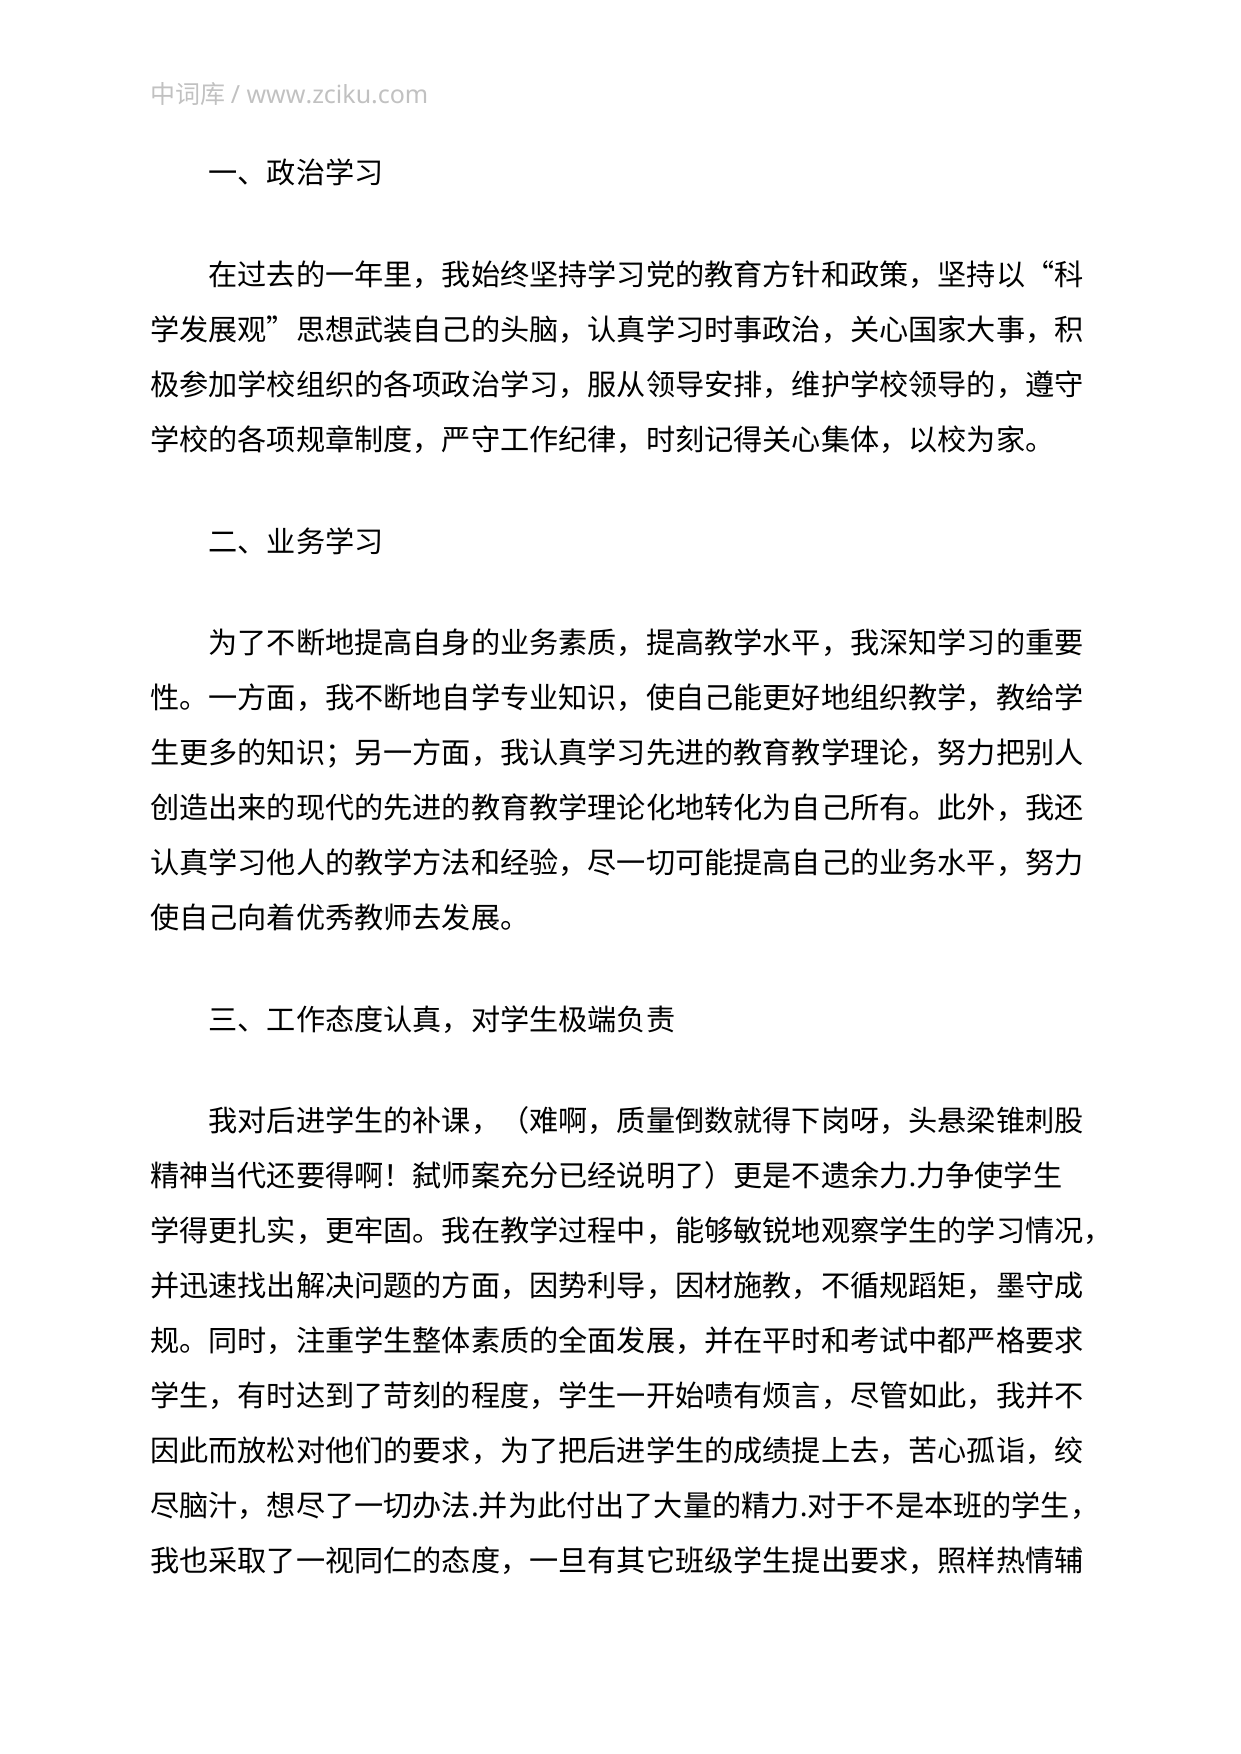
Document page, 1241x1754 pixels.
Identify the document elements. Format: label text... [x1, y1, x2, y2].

text 为了不断地提高自身的业务素质，提高教学水平，我深知学习的重要性。一方面，我不断地自学专业知识，使自己能更好地组织教学，教给学生更多的知识；另一方面，我认真学习先进的教育教学理论，努力把别人创造出来的现代的先进的教育教学理论化地转化为自己所有。此外，我还认真学习他人的教学方法和经验，尽一切可能提高自己的业务水平，努力使自己向着优秀教师去发展。 [150, 620, 1090, 937]
text 三、工作态度认真，对学生极端负责 [150, 996, 1090, 1038]
text 一、政治学习 [150, 150, 1090, 192]
text 在过去的一年里，我始终坚持学习党的教育方针和政策，坚持以“科学发展观”思想武装自己的头脑，认真学习时事政治，关心国家大事，积极参加学校组织的各项政治学习，服从领导安排，维护学校领导的，遵守学校的各项规章制度，严守工作纪律，时刻记得关心集体，以校为家。 [150, 252, 1090, 459]
text 二、业务学习 [150, 518, 1090, 561]
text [150, 1098, 1090, 1580]
